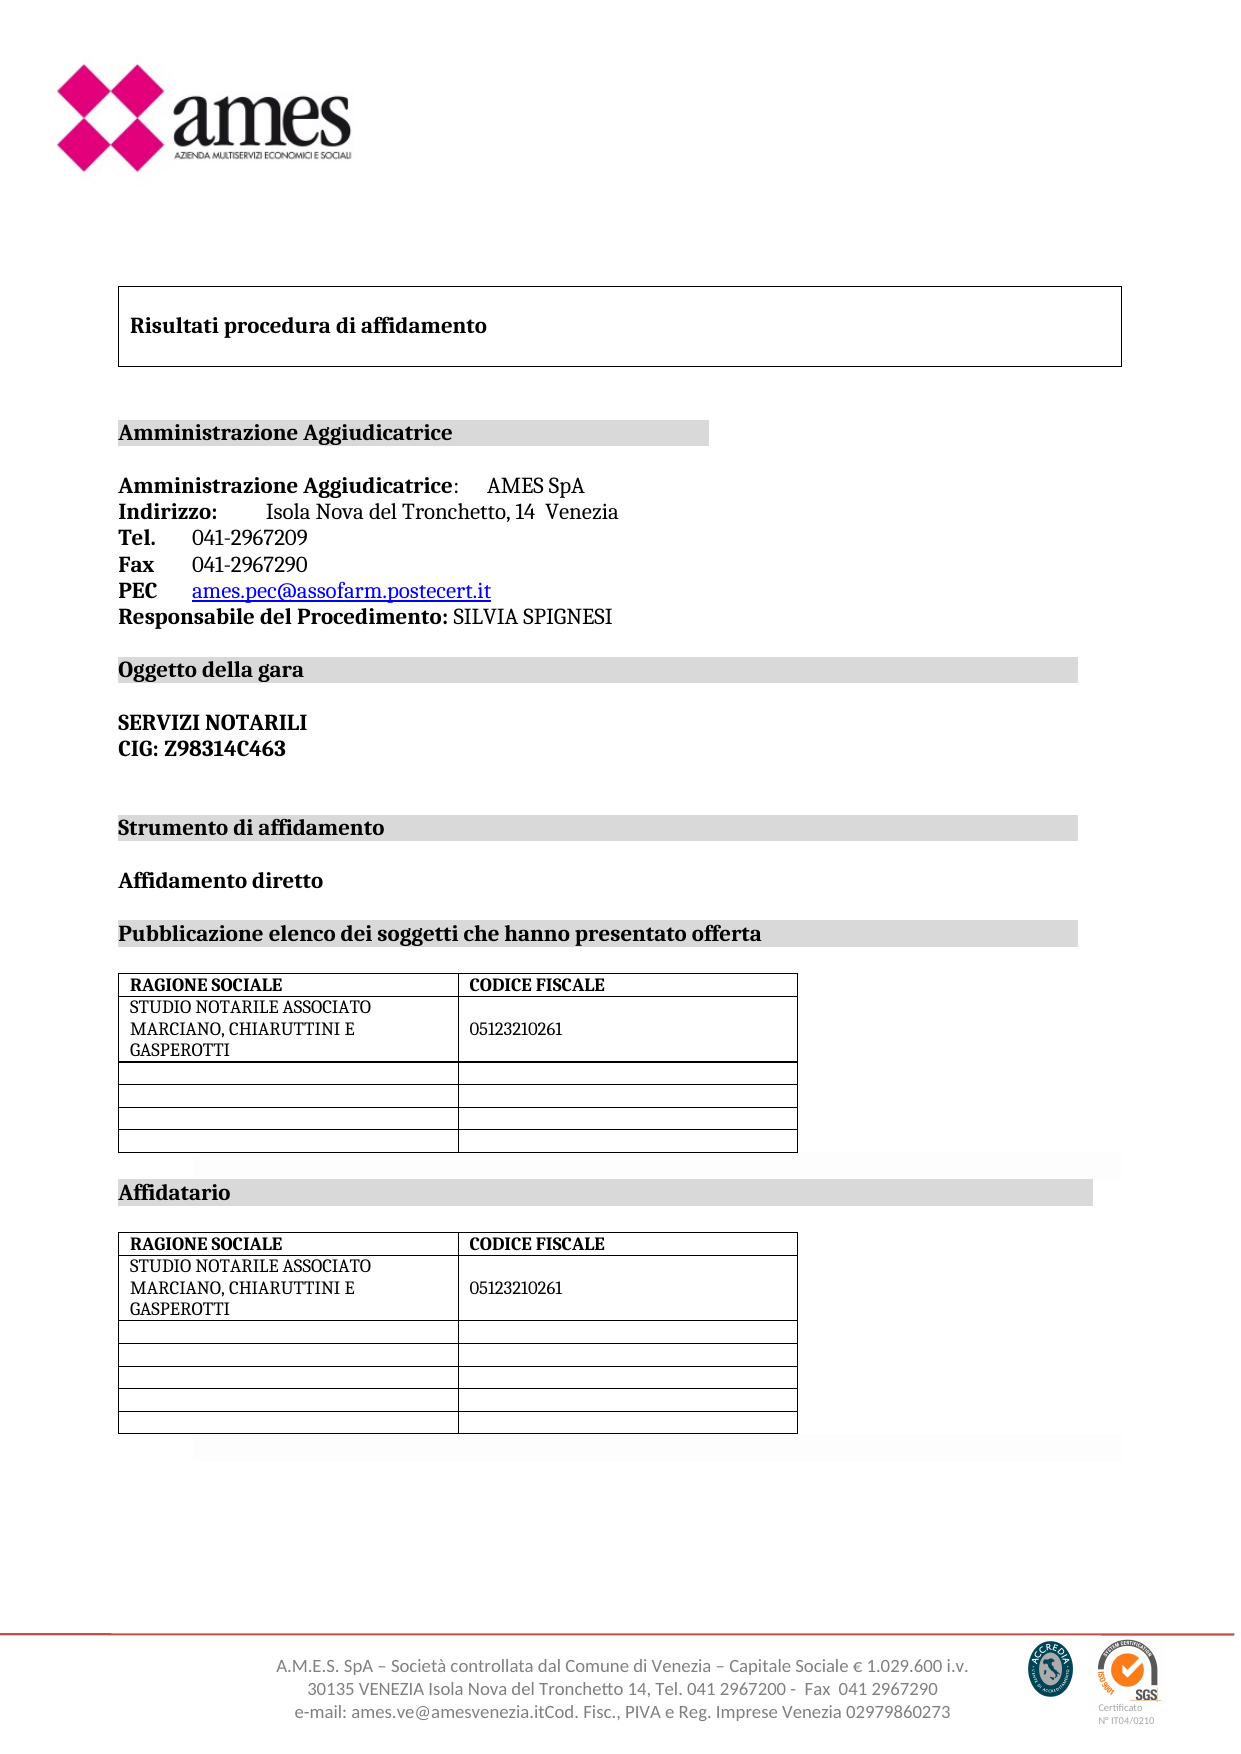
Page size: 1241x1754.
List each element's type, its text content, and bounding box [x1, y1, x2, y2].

table_cell [119, 1108, 458, 1129]
text Indirizzo: Isola Nova del Tronchetto, 14 Venezia [118, 499, 1122, 525]
text Oggetto della gara [118, 657, 1078, 683]
text CIG: Z98314C463 [118, 736, 1122, 762]
picture [1026, 1639, 1074, 1699]
table_cell 05123210261 [459, 997, 797, 1061]
table_cell [459, 1367, 797, 1388]
table_cell STUDIO NOTARILE ASSOCIATO MARCIANO, CHIARUTTINI E GASPEROTTI [119, 997, 458, 1061]
table_cell [119, 1389, 458, 1411]
text Pubblicazione elenco dei soggetti che hanno presentato offerta [118, 920, 1078, 947]
table_cell [459, 1344, 797, 1366]
table_cell [119, 1085, 458, 1107]
table_cell [459, 1389, 797, 1411]
table_cell [119, 1344, 458, 1366]
text Fax 041-2967290 [118, 551, 1122, 578]
text Strumento di affidamento [118, 815, 1078, 841]
text PEC ames.pec@assofarm.postecert.it [118, 578, 1122, 604]
table_header CODICE FISCALE [459, 1233, 797, 1254]
table_cell STUDIO NOTARILE ASSOCIATO MARCIANO, CHIARUTTINI E GASPEROTTI [119, 1256, 458, 1320]
table_cell [119, 1321, 458, 1343]
table_cell [459, 1085, 797, 1107]
text Tel. 041-2967209 [118, 525, 1122, 551]
table_header RAGIONE SOCIALE [119, 974, 458, 996]
text Amministrazione Aggiudicatrice: AMES SpA [118, 472, 1122, 499]
picture [31, 30, 394, 208]
table_cell [119, 1063, 458, 1084]
text Responsabile del Procedimento: SILVIA SPIGNESI [118, 604, 1122, 631]
text Affidamento diretto [118, 868, 1122, 894]
table_cell 05123210261 [459, 1256, 797, 1320]
table_header Risultati procedura di affidamento [119, 287, 1121, 366]
table_header RAGIONE SOCIALE [119, 1233, 458, 1254]
table_header CODICE FISCALE [459, 974, 797, 996]
table_cell [459, 1108, 797, 1129]
table_cell [459, 1412, 797, 1433]
text Amministrazione Aggiudicatrice [118, 420, 709, 446]
picture [1089, 1636, 1166, 1709]
table_cell [459, 1063, 797, 1084]
table_cell [459, 1321, 797, 1343]
table_cell [459, 1130, 797, 1152]
text Affidatario [118, 1179, 1093, 1206]
table_cell [119, 1412, 458, 1433]
table_cell [119, 1367, 458, 1388]
text SERVIZI NOTARILI [118, 709, 1122, 736]
table_cell [119, 1130, 458, 1152]
